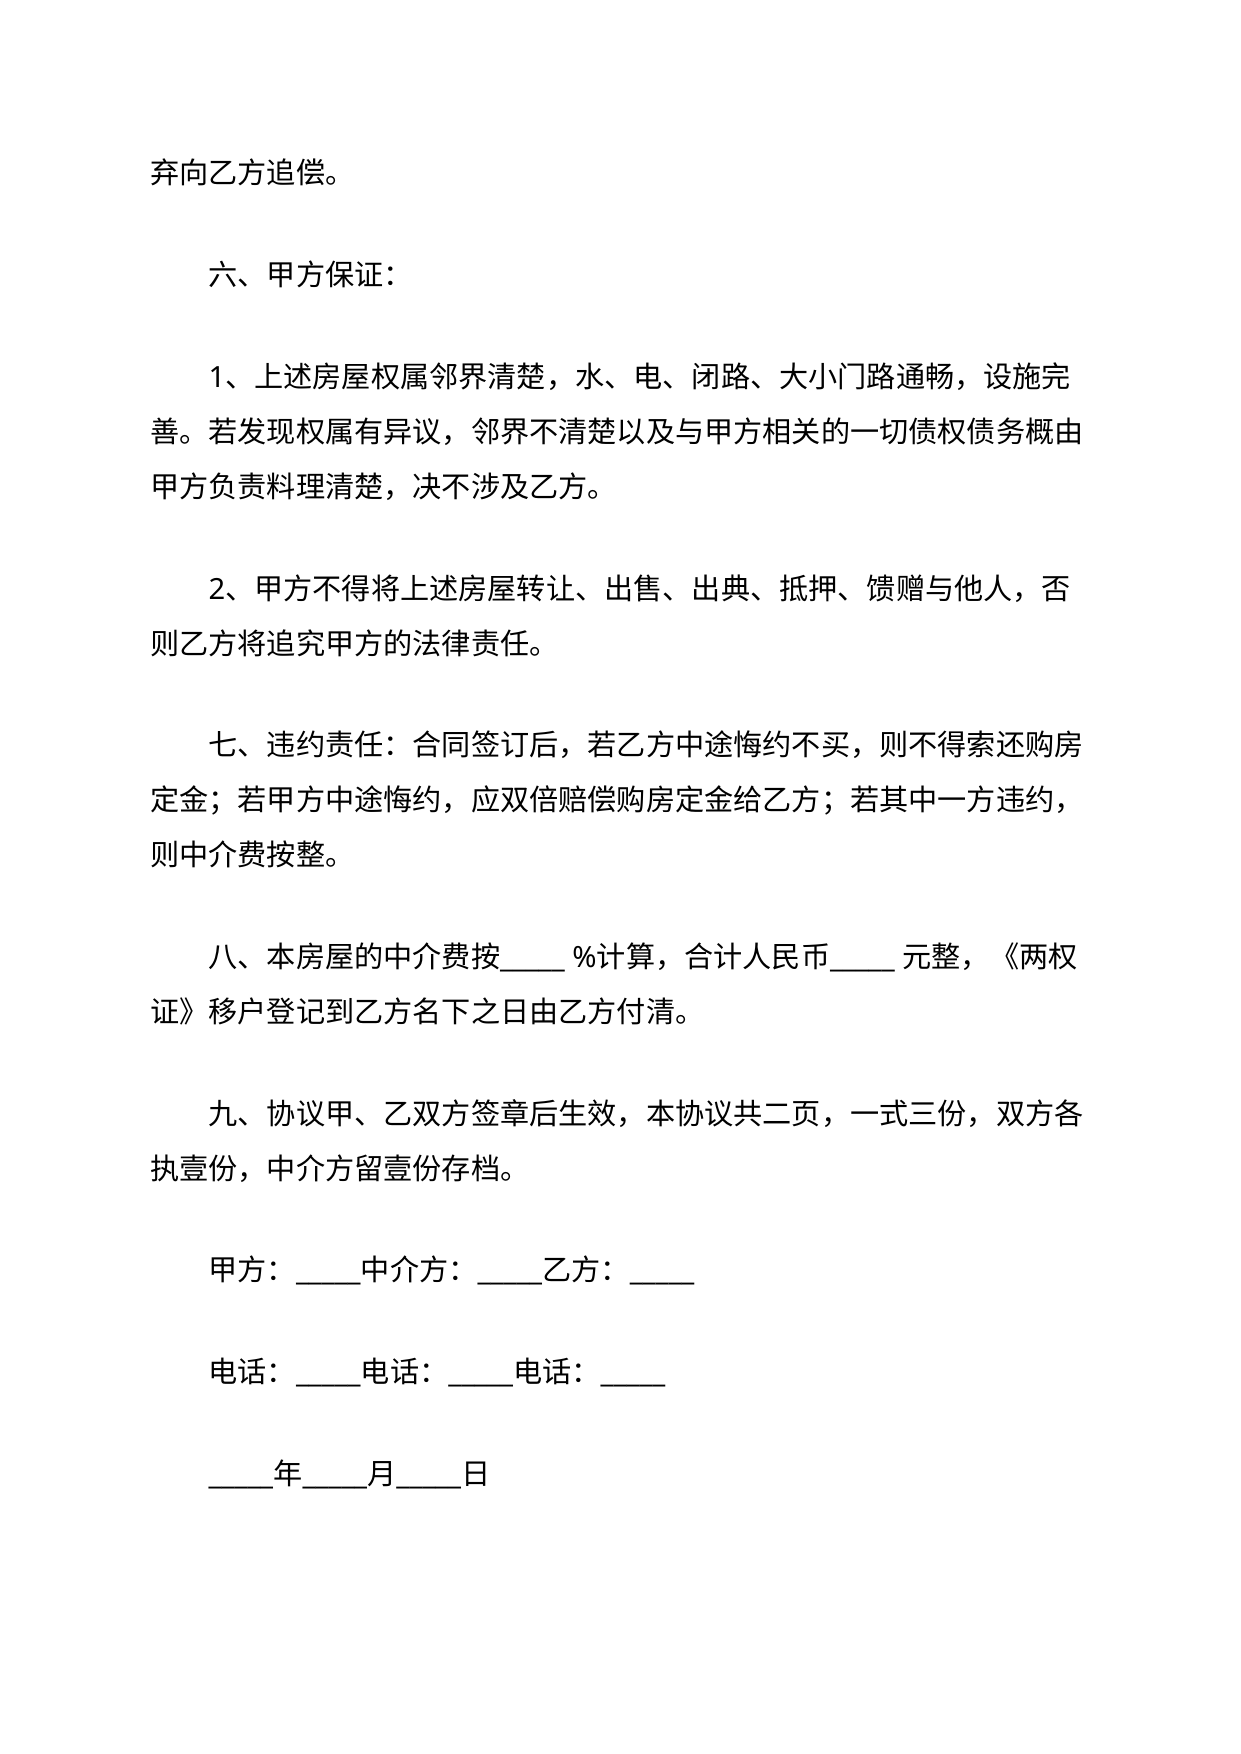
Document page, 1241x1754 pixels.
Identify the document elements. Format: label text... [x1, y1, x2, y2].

text 六、甲方保证： [150, 252, 1090, 294]
text 八、本房屋的中介费按_____ %计算，合计人民币_____ 元整，《两权证》移户登记到乙方名下之日由乙方付清。 [150, 933, 1090, 1031]
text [150, 150, 1090, 192]
text 九、协议甲、乙双方签章后生效，本协议共二页，一式三份，双方各执壹份，中介方留壹份存档。 [150, 1090, 1090, 1187]
text 七、违约责任：合同签订后，若乙方中途悔约不买，则不得索还购房定金；若甲方中途悔约，应双倍赔偿购房定金给乙方；若其中一方违约，则中介费按整。 [150, 722, 1090, 874]
text 甲方：_____中介方：_____乙方：_____ [150, 1247, 1090, 1289]
text 1、上述房屋权属邻界清楚，水、电、闭路、大小门路通畅，设施完善。若发现权属有异议，邻界不清楚以及与甲方相关的一切债权债务概由甲方负责料理清楚，决不涉及乙方。 [150, 353, 1090, 506]
text _____年_____月_____日 [150, 1451, 1090, 1493]
text 电话：_____电话：_____电话：_____ [150, 1349, 1090, 1391]
text 2、甲方不得将上述房屋转让、出售、出典、抵押、馈赠与他人，否则乙方将追究甲方的法律责任。 [150, 565, 1090, 662]
